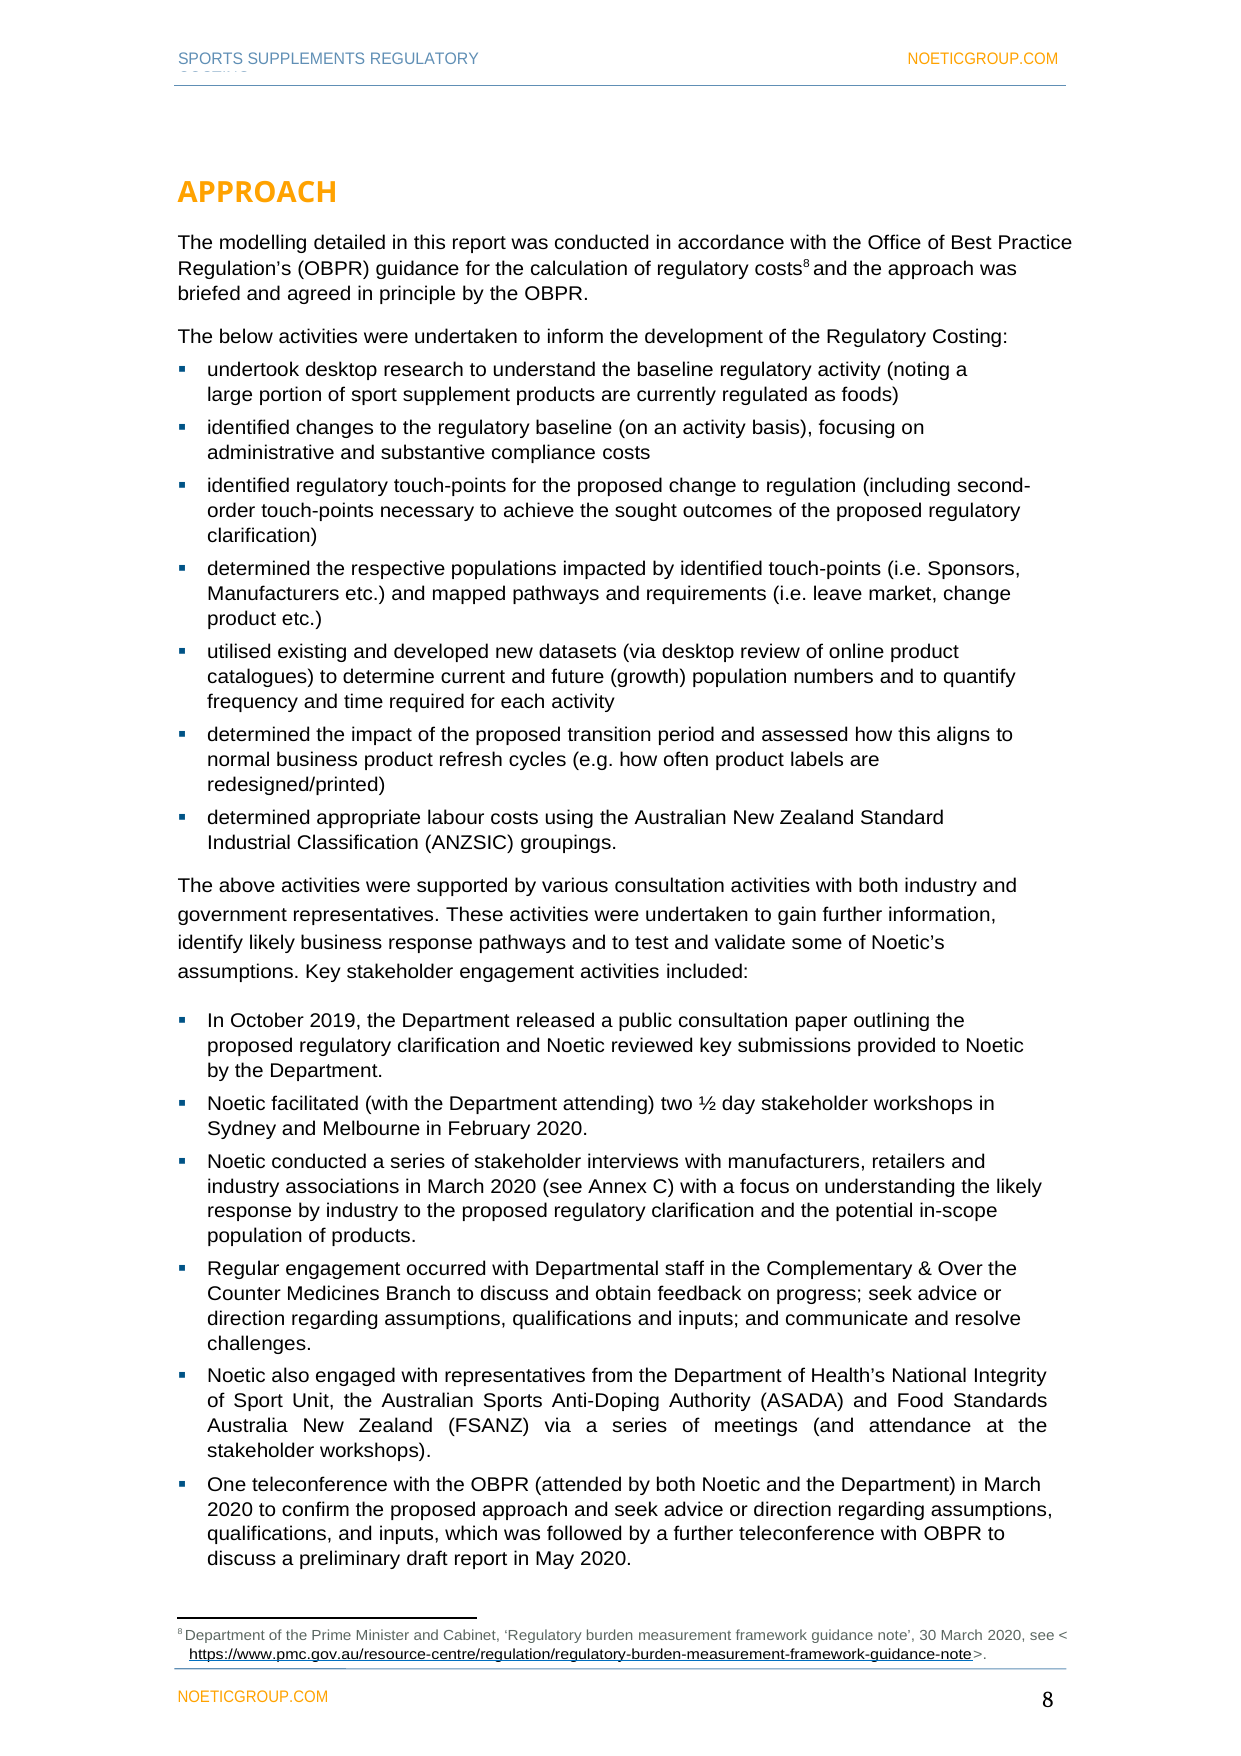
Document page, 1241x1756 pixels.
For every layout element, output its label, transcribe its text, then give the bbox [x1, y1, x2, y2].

list identified regulatory touch-points for the proposed change to regulation (including second-order touch-points necessary to achieve the sought outcomes of the proposed regulatory clarification) [177, 474, 1062, 546]
subtitle APPROACH [177, 172, 1155, 211]
text The above activities were supported by various consultation activities with both industry and government representatives. These activities were undertaken to gain further information, identify likely business response pathways and to test and validate some of Noetic’s assumptions. Key stakeholder engagement activities included: [177, 874, 1048, 982]
list In October 2019, the Department released a public consultation paper outlining the proposed regulatory clarification and Noetic reviewed key submissions provided to Noetic by the Department. [177, 1009, 1028, 1081]
list determined the impact of the proposed transition period and assessed how this aligns to normal business product refresh cycles (e.g. how often product labels are redesigned/printed) [177, 723, 1051, 796]
list determined the respective populations impacted by identified touch-points (i.e. Sponsors, Manufacturers etc.) and mapped pathways and requirements (i.e. leave market, change product etc.) [177, 557, 1047, 629]
text The modelling detailed in this report was conducted in accordance with the Office of Best Practice Regulation’s (OBPR) guidance for the calculation of regulatory costs8 and the approach was briefed and agreed in principle by the OBPR. [177, 231, 1074, 304]
list identified changes to the regulatory baseline (on an activity basis), focusing on administrative and substantive compliance costs [177, 416, 1032, 464]
list One teleconference with the OBPR (attended by both Noetic and the Department) in March 2020 to confirm the proposed approach and seek advice or direction regarding assumptions, qualifications, and inputs, which was followed by a further teleconference with OBPR to discuss a preliminary draft report in May 2020. [177, 1472, 1060, 1570]
text https://www.pmc.gov.au/resource-centre/regulation/regulatory-burden-measurement-framework-guidance-note>. [189, 1646, 1155, 1662]
list utilised existing and developed new datasets (via desktop review of online product catalogues) to determine current and future (growth) population numbers and to quantify frequency and time required for each activity [177, 640, 1040, 712]
list Noetic also engaged with representatives from the Department of Health’s National Integrity of Sport Unit, the Australian Sports Anti-Doping Authority (ASADA) and Food Standards Australia New Zealand (FSANZ) via a series of meetings (and attendance at the stakeholder workshops). [177, 1364, 1047, 1462]
list Noetic facilitated (with the Department attending) two ½ day stakeholder workshops in Sydney and Melbourne in February 2020. [177, 1092, 1044, 1139]
list Noetic conducted a series of stakeholder interviews with manufacturers, retailers and industry associations in March 2020 (see Annex C) with a focus on understanding the likely response by industry to the proposed regulatory clarification and the potential in-scope population of products. [177, 1149, 1046, 1247]
list Regular engagement occurred with Departmental staff in the Complementary & Over the Counter Medicines Branch to discuss and obtain feedback on progress; seek advice or direction regarding assumptions, qualifications and inputs; and communicate and resolve challenges. [177, 1257, 1046, 1354]
text The below activities were undertaken to inform the development of the Regulatory Costing: [177, 325, 1155, 347]
list determined appropriate labour costs using the Australian New Zealand Standard Industrial Classification (ANZSIC) groupings. [177, 806, 1007, 853]
list undertook desktop research to understand the baseline regulatory activity (noting a large portion of sport supplement products are currently regulated as foods) [177, 358, 999, 406]
text 8 Department of the Prime Minister and Cabinet, ‘Regulatory burden measurement framework guidance note’, 30 March 2020, see < [177, 1627, 1155, 1644]
